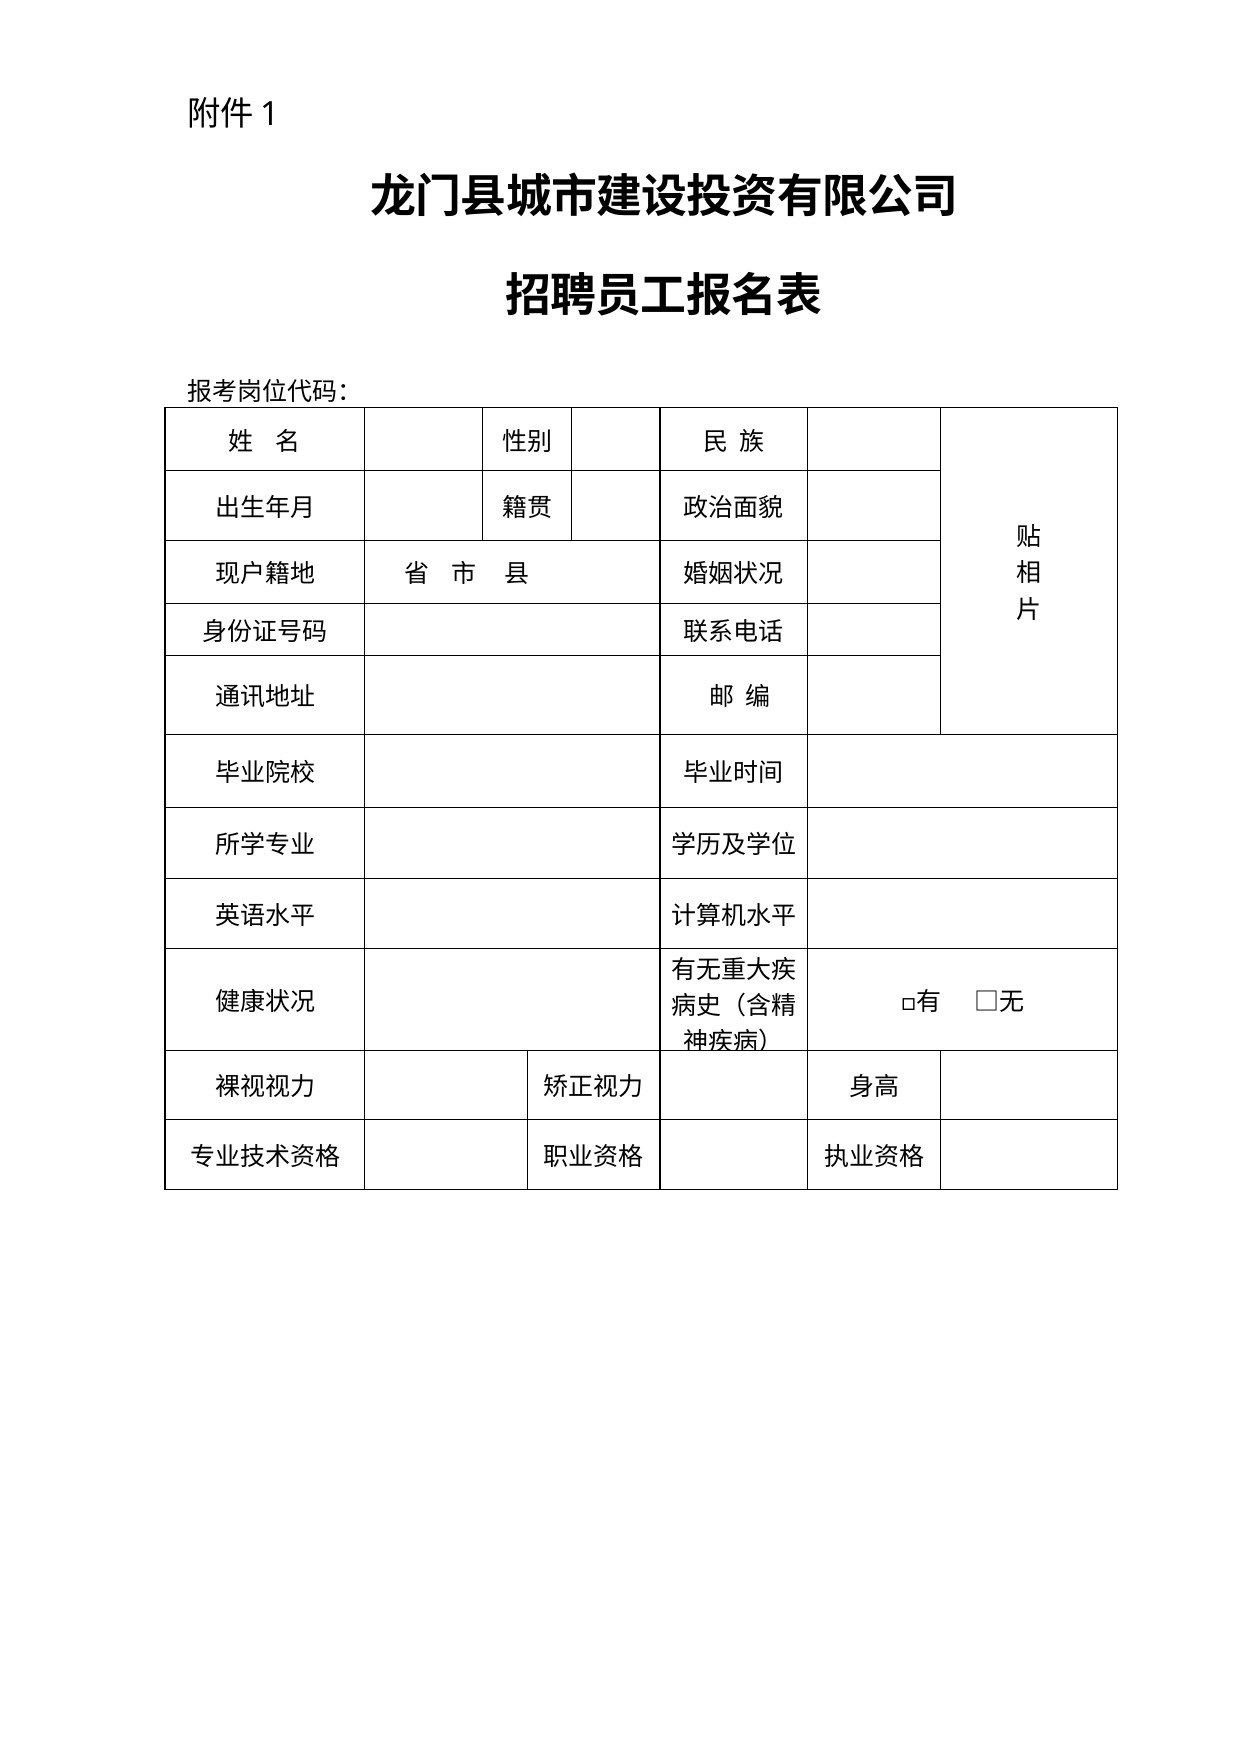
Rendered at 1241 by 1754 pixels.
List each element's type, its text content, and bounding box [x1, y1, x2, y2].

table_cell [365, 656, 659, 734]
table_cell [365, 949, 659, 1050]
table_cell 裸视视力 [166, 1051, 364, 1119]
table_cell 政治面貌 [661, 471, 807, 540]
table_cell [808, 808, 1117, 878]
table_cell 出生年月 [166, 471, 364, 540]
table_cell [365, 1051, 527, 1119]
table_cell □有 □无 [808, 949, 1117, 1050]
table_cell [365, 1120, 527, 1188]
table_header [365, 408, 482, 470]
table_cell 现户籍地 [166, 541, 364, 603]
text 报考岗位代码： [187, 371, 1053, 407]
table_cell [661, 1051, 807, 1119]
table_cell 学历及学位 [661, 808, 807, 878]
table_cell [365, 604, 659, 655]
table_cell [808, 541, 940, 603]
table_cell 计算机水平 [661, 879, 807, 948]
table_cell 毕业时间 [661, 735, 807, 807]
table_cell 婚姻状况 [661, 541, 807, 603]
table_cell 通讯地址 [166, 656, 364, 734]
table_cell [365, 471, 482, 540]
table_cell 身份证号码 [166, 604, 364, 655]
table_cell [808, 604, 940, 655]
table_cell 执业资格 [808, 1120, 940, 1188]
table_header 姓 名 [166, 408, 364, 470]
table_cell [808, 656, 940, 734]
table_header 贴 相 片 [941, 408, 1117, 734]
table_header 性别 [483, 408, 571, 470]
table_cell 矫正视力 [528, 1051, 659, 1119]
table_cell 邮 编 [661, 656, 807, 734]
table_header 民 族 [661, 408, 807, 470]
table_cell 专业技术资格 [166, 1120, 364, 1188]
table_cell 联系电话 [661, 604, 807, 655]
table_cell [808, 471, 940, 540]
table_cell [941, 1120, 1117, 1188]
table_cell 省 市 县 [365, 541, 659, 603]
table_header [572, 408, 659, 470]
table_cell [661, 1120, 807, 1188]
table_cell [365, 735, 659, 807]
table_cell [941, 1051, 1117, 1119]
text 招聘员工报名表 [187, 242, 1053, 341]
table_cell [365, 808, 659, 878]
table_cell 英语水平 [166, 879, 364, 948]
table_cell [808, 735, 1117, 807]
table_cell 毕业院校 [166, 735, 364, 807]
table_cell [365, 879, 659, 948]
text 附件1 [187, 78, 1053, 144]
text 龙门县城市建设投资有限公司 [187, 144, 1053, 242]
table_cell [808, 879, 1117, 948]
table_cell 职业资格 [528, 1120, 659, 1188]
table_cell [572, 471, 659, 540]
table_cell 有无重大疾病史（含精神疾病） [661, 949, 807, 1050]
table_cell 籍贯 [483, 471, 571, 540]
table_header [808, 408, 940, 470]
table_cell 所学专业 [166, 808, 364, 878]
table_cell 身高 [808, 1051, 940, 1119]
table_cell 健康状况 [166, 949, 364, 1050]
